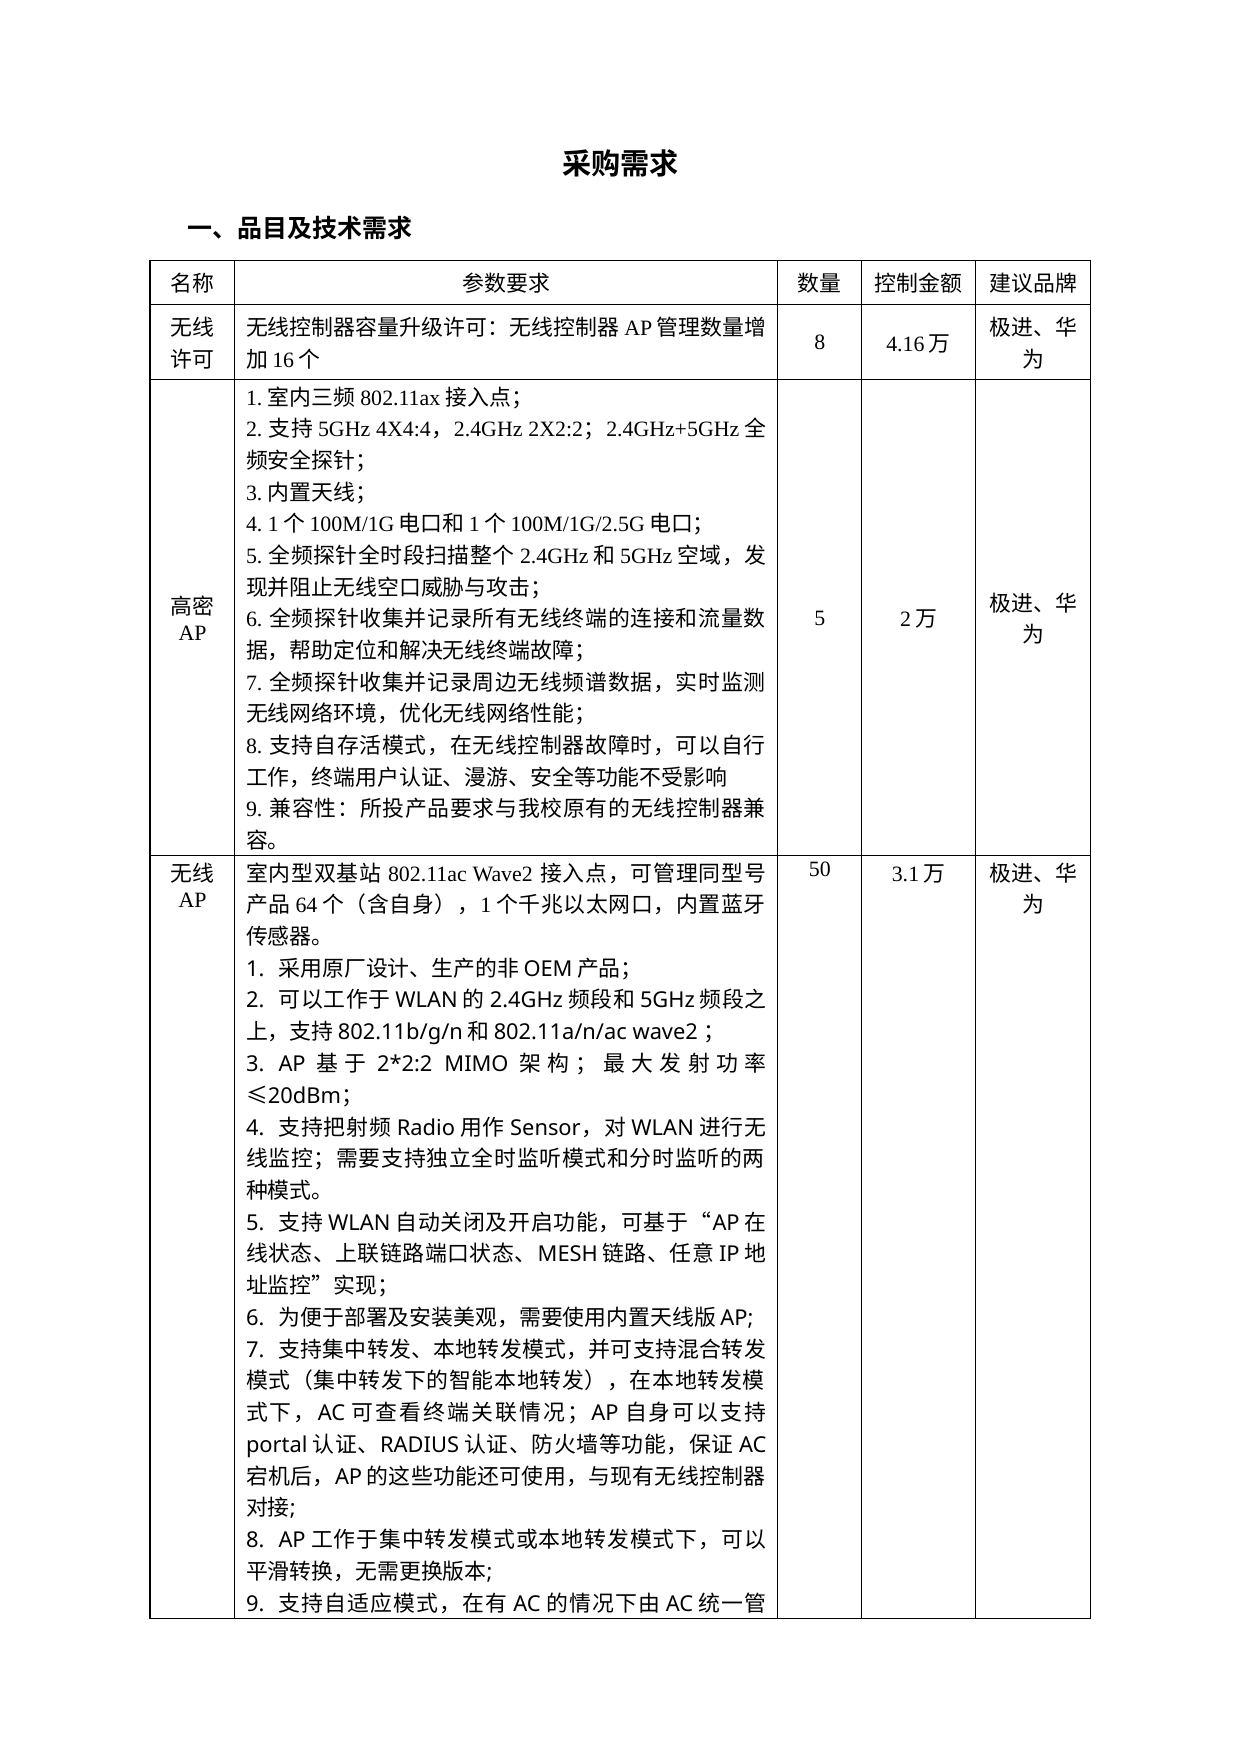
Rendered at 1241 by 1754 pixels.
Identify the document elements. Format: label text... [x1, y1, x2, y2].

table_header 建议品牌 [976, 261, 1090, 304]
table_cell 极进、华为 [976, 856, 1090, 1617]
table_cell 无线许可 [151, 305, 234, 379]
table_cell 50 [778, 856, 861, 1617]
table_header 数量 [778, 261, 861, 304]
table_cell 极进、华为 [976, 380, 1090, 855]
table_header 参数要求 [235, 261, 777, 304]
table_cell 1. 室内三频 802.11ax 接入点； 2. 支持5GHz 4X4:4，2.4GHz 2X2:2；2.4GHz+5GHz全频安全探针； 3. 内置天线； 4. 1个100M/1G电口和1个100M/1G/2.5G电口； 5. 全频探针全时段扫描整个2.4GHz和5GHz空域，发现并阻止无线空口威胁与攻击； 6. 全频探针收集并记录所有无线终端的连接和流量数据，帮助定位和解决无线终端故障； 7. 全频探针收集并记录周边无线频谱数据，实时监测无线网络环境，优化无线网络性能； 8. 支持自存活模式，在无线控制器故障时，可以自行工作，终端用户认证、漫游、安全等功能不受影响 9. 兼容性：所投产品要求与我校原有的无线控制器兼容。 [235, 380, 777, 855]
table_cell 极进、华为 [976, 305, 1090, 379]
table_cell 4.16万 [862, 305, 975, 379]
table_cell 2万 [862, 380, 975, 855]
table_cell 无线控制器容量升级许可：无线控制器AP管理数量增加16个 [235, 305, 777, 379]
table_header 控制金额 [862, 261, 975, 304]
text 采购需求 [187, 129, 1053, 194]
table_cell 5 [778, 380, 861, 855]
table_cell 高密AP [151, 380, 234, 855]
table_cell 8 [778, 305, 861, 379]
table_cell 无线AP [151, 856, 234, 1617]
table_cell 3.1万 [862, 856, 975, 1617]
text 一、品目及技术需求 [187, 194, 1053, 259]
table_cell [235, 856, 777, 1617]
table_header 名称 [151, 261, 234, 304]
